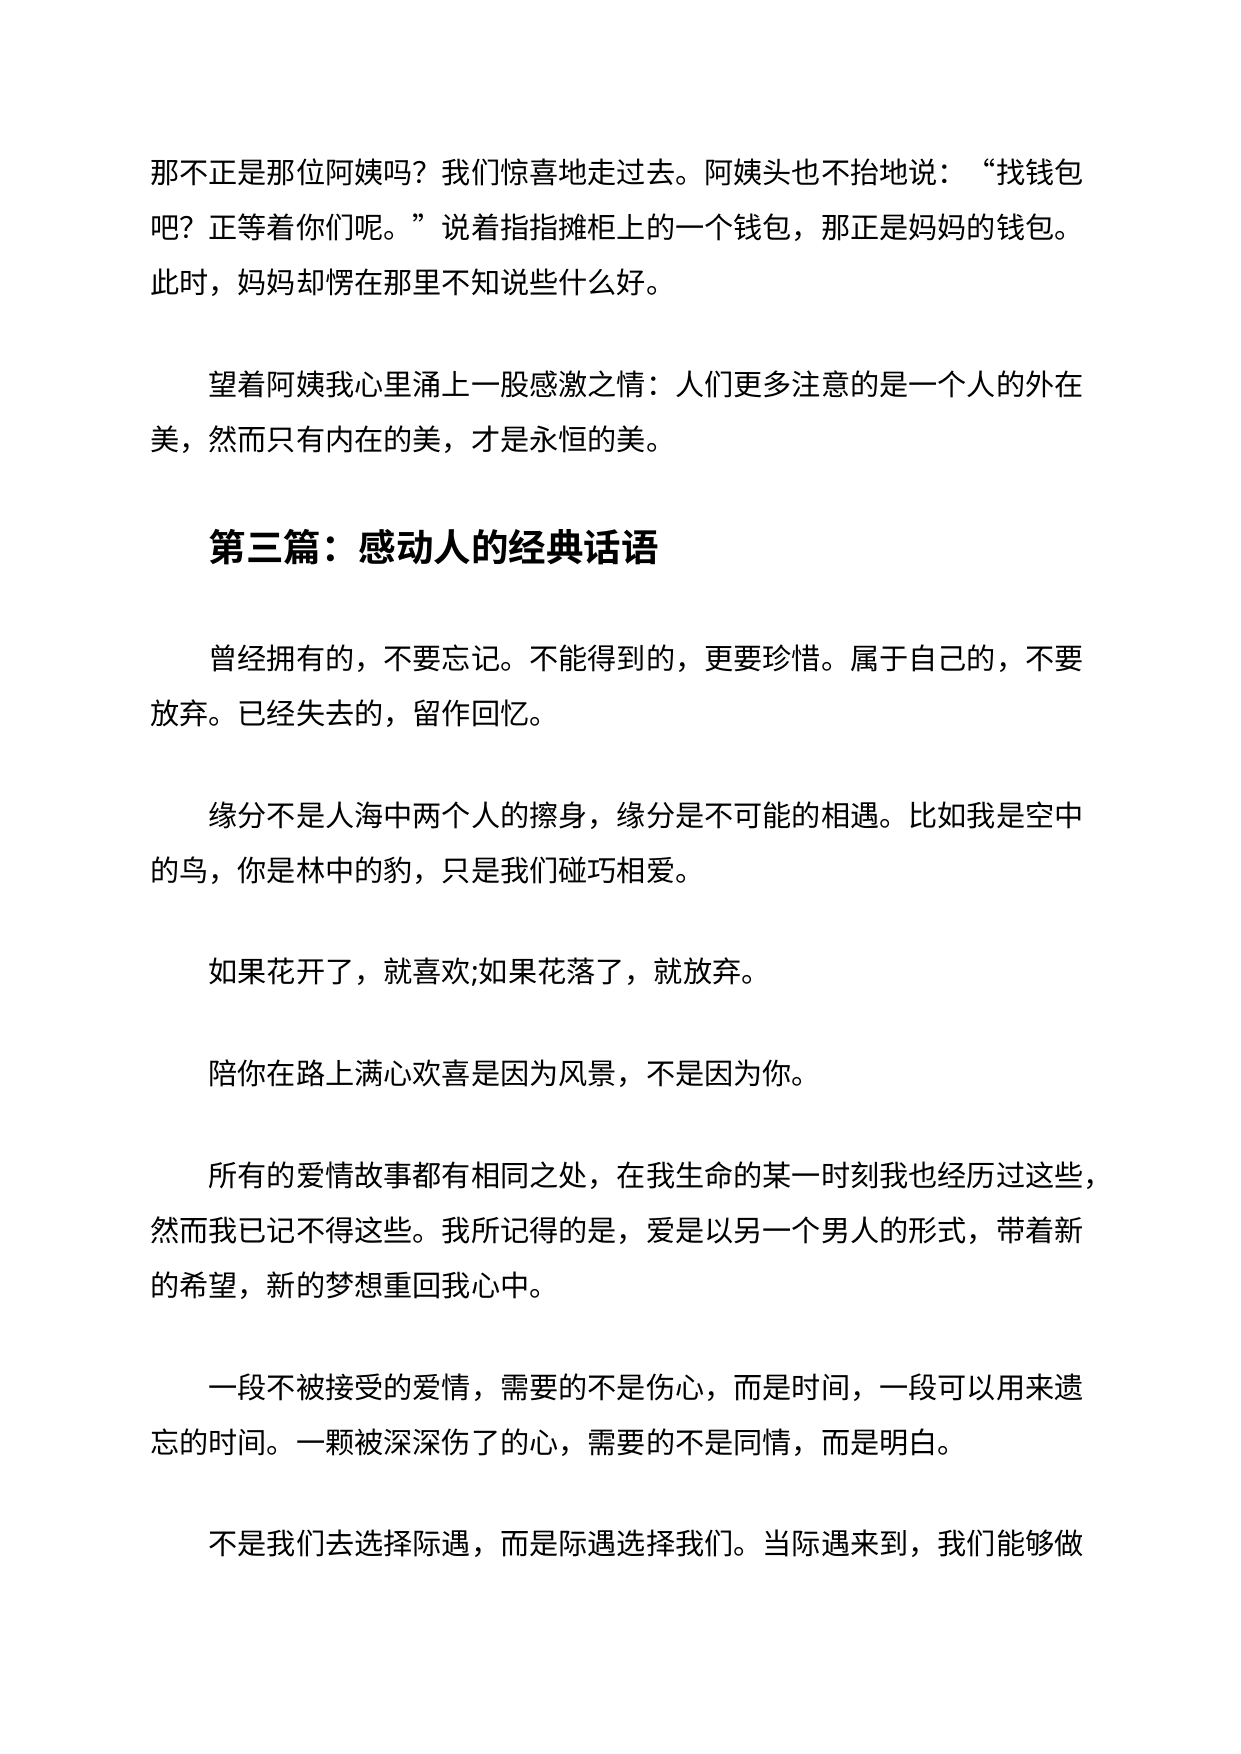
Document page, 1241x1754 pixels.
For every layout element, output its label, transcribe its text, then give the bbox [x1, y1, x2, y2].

text 如果花开了，就喜欢;如果花落了，就放弃。 [150, 949, 1090, 991]
text 缘分不是人海中两个人的擦身，缘分是不可能的相遇。比如我是空中的鸟，你是林中的豹，只是我们碰巧相爱。 [150, 792, 1090, 889]
text 一段不被接受的爱情，需要的不是伤心，而是时间，一段可以用来遗忘的时间。一颗被深深伤了的心，需要的不是同情，而是明白。 [150, 1364, 1090, 1461]
text 曾经拥有的，不要忘记。不能得到的，更要珍惜。属于自己的，不要放弃。已经失去的，留作回忆。 [150, 636, 1090, 733]
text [150, 1521, 1090, 1563]
text 望着阿姨我心里涌上一股感激之情：人们更多注意的是一个人的外在美，然而只有内在的美，才是永恒的美。 [150, 362, 1090, 459]
text 陪你在路上满心欢喜是因为风景，不是因为你。 [150, 1051, 1090, 1093]
text 所有的爱情故事都有相同之处，在我生命的某一时刻我也经历过这些，然而我已记不得这些。我所记得的是，爱是以另一个男人的形式，带着新的希望，新的梦想重回我心中。 [150, 1153, 1090, 1305]
text 第三篇：感动人的经典话语 [150, 518, 1090, 572]
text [150, 150, 1090, 302]
